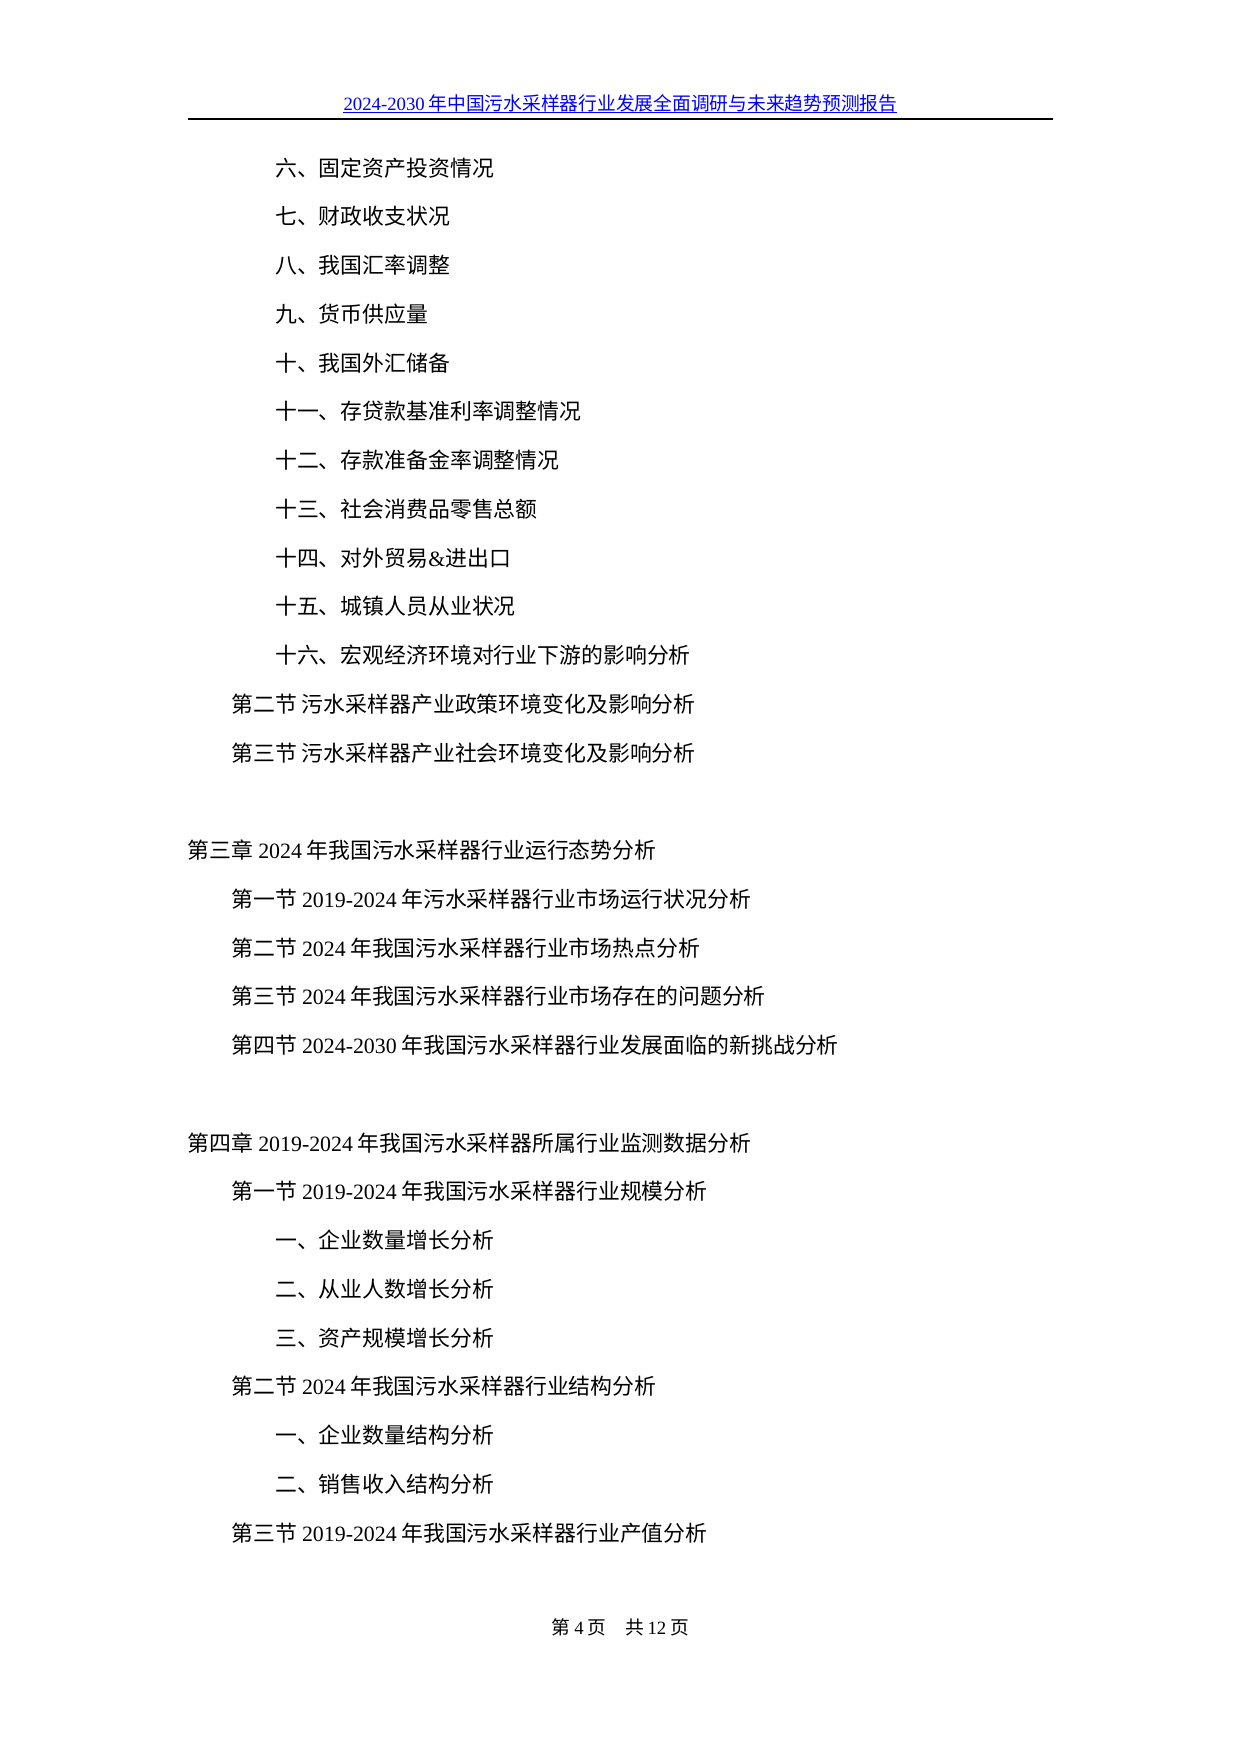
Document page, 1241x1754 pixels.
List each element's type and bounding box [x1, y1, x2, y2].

text [187, 150, 1053, 1548]
